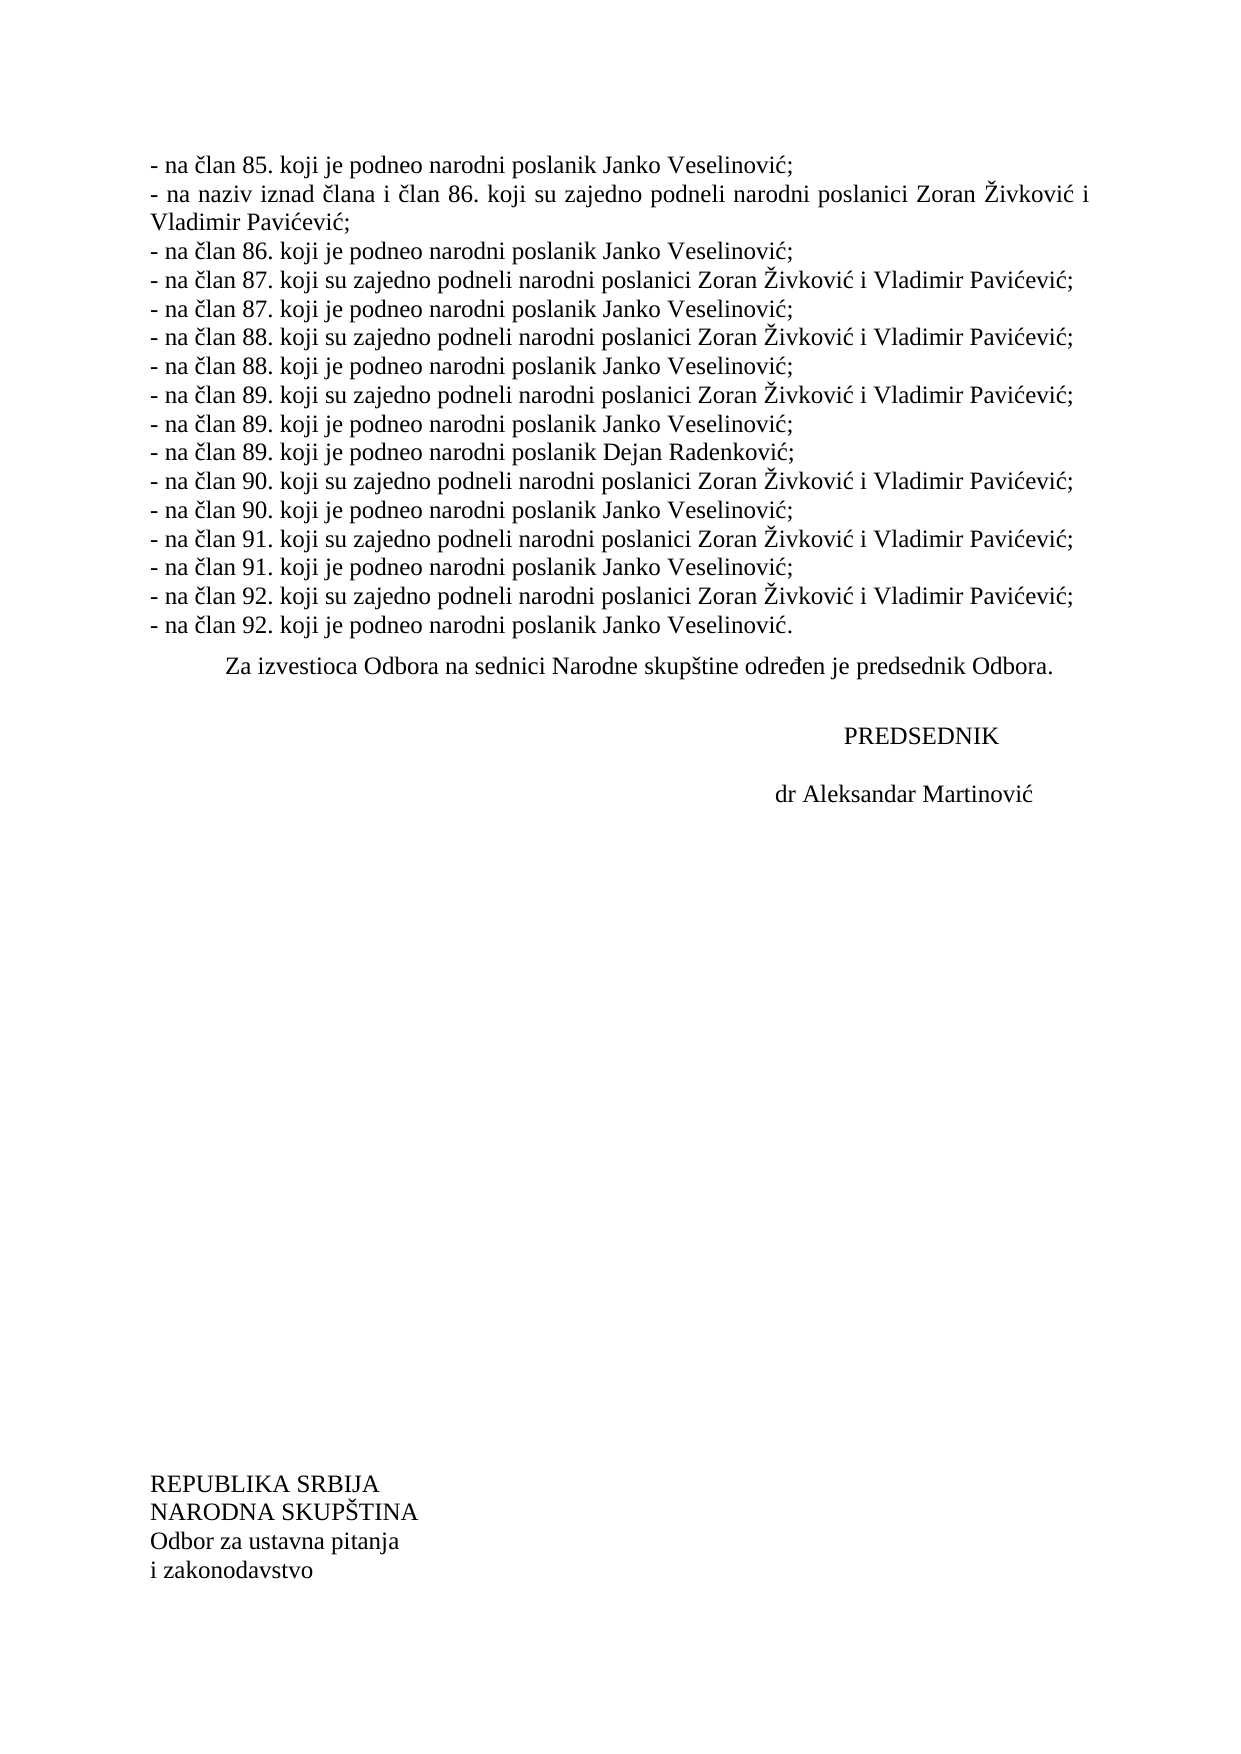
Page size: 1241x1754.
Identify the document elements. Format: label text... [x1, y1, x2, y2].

text - na član 89. koji su zajedno podneli narodni poslanici Zoran Živković i Vladimir Pavićević; [150, 380, 1090, 409]
text PREDSEDNIK [150, 721, 1090, 750]
text - na član 91. koji su zajedno podneli narodni poslanici Zoran Živković i Vladimir Pavićević; [150, 524, 1090, 552]
text - na član 92. koji su zajedno podneli narodni poslanici Zoran Živković i Vladimir Pavićević; [150, 581, 1090, 610]
text - na član 88. koji je podneo narodni poslanik Janko Veselinović; [150, 351, 1090, 380]
text - na član 92. koji je podneo narodni poslanik Janko Veselinović. [150, 610, 1090, 639]
text - na član 88. koji su zajedno podneli narodni poslanici Zoran Živković i Vladimir Pavićević; [150, 322, 1090, 351]
text - na član 87. koji je podneo narodni poslanik Janko Veselinović; [150, 294, 1090, 322]
text - na član 90. koji je podneo narodni poslanik Janko Veselinović; [150, 495, 1090, 524]
text - na član 90. koji su zajedno podneli narodni poslanici Zoran Živković i Vladimir Pavićević; [150, 466, 1090, 495]
text REPUBLIKA SRBIJA [150, 1469, 1090, 1497]
text - na član 87. koji su zajedno podneli narodni poslanici Zoran Živković i Vladimir Pavićević; [150, 265, 1090, 294]
text - na član 85. koji je podneo narodni poslanik Janko Veselinović; [150, 150, 1090, 179]
text dr Aleksandar Martinović [150, 779, 1090, 807]
text - na član 89. koji je podneo narodni poslanik Dejan Radenković; [150, 437, 1090, 466]
text - na član 91. koji je podneo narodni poslanik Janko Veselinović; [150, 552, 1090, 581]
text - na član 86. koji je podneo narodni poslanik Janko Veselinović; [150, 236, 1090, 265]
text - na član 89. koji je podneo narodni poslanik Janko Veselinović; [150, 409, 1090, 437]
text - na naziv iznad člana i član 86. koji su zajedno podneli narodni poslanici Zoran Živković i Vladimir Pavićević; [150, 179, 1090, 236]
text NARODNA SKUPŠTINA [150, 1497, 1090, 1526]
text Za izvestioca Odbora na sednici Narodne skupštine određen je predsednik Odbora. [150, 651, 1090, 680]
text i zakonodavstvo [150, 1555, 1090, 1584]
text Odbor za ustavna pitanja [150, 1526, 1090, 1555]
